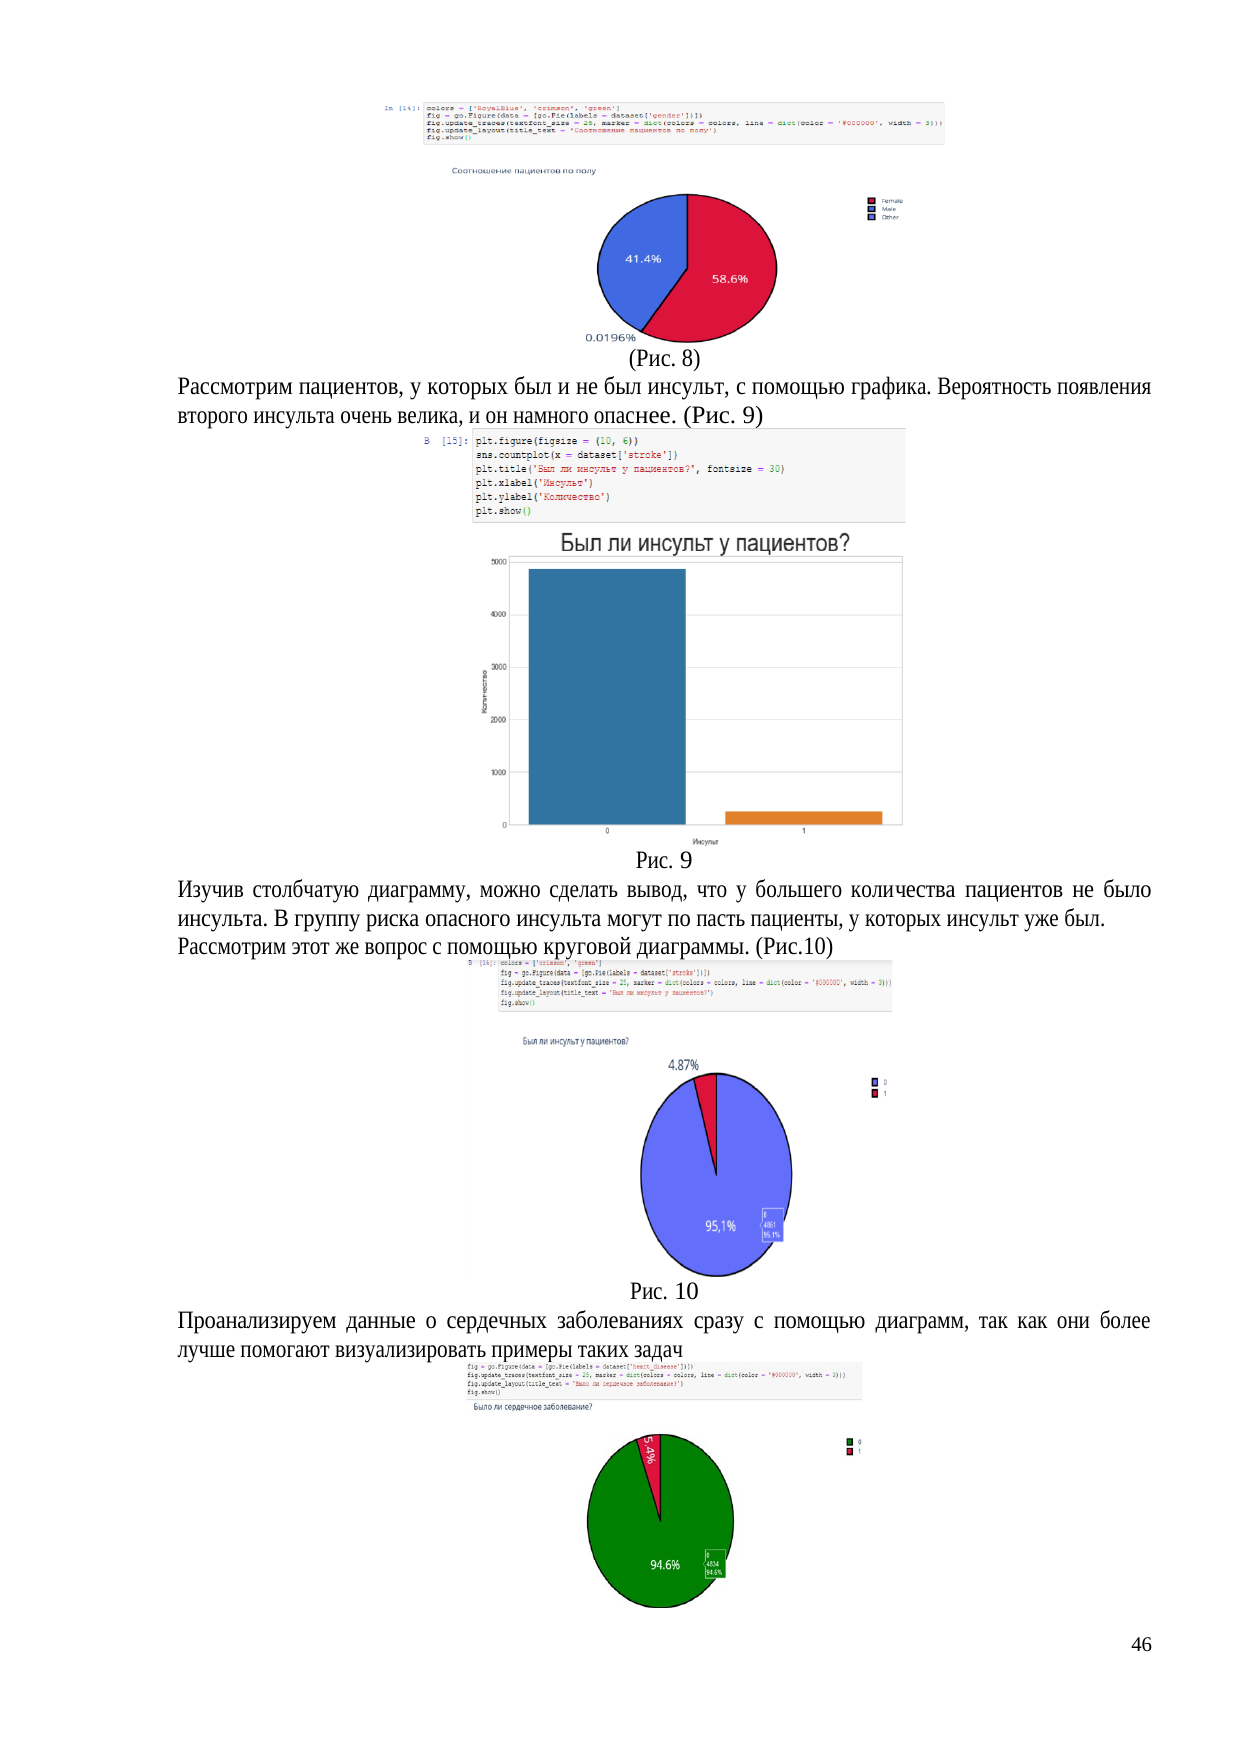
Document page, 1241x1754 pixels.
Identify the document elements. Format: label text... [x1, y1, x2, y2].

text Рис. 10 [177, 1276, 1152, 1305]
picture [384, 102, 945, 343]
text Проанализируем данные о сердечных заболеваниях сразу с помощью диаграмм, так как они более лучше помогают визуализировать примеры таких задач [177, 1305, 1152, 1363]
text (Рис. 8) [177, 343, 1152, 371]
text Рис. 9 [177, 845, 1152, 874]
picture [423, 428, 906, 846]
picture [466, 1362, 863, 1608]
picture [466, 960, 893, 1277]
text Изучив столбчатую диаграмму, можно сделать вывод, что у большего количества пациентов не было инсульта. В группу риска опасного инсульта могут по пасть пациенты, у которых инсульт уже был. [177, 874, 1152, 931]
text Рассмотрим этот же вопрос с помощью круговой диаграммы. (Рис.10) [177, 931, 1152, 960]
text Рассмотрим пациентов, у которых был и не был инсульт, с помощью графика. Вероятность появления второго инсульта очень велика, и он намного опаснее. (Рис. 9) [177, 371, 1152, 429]
